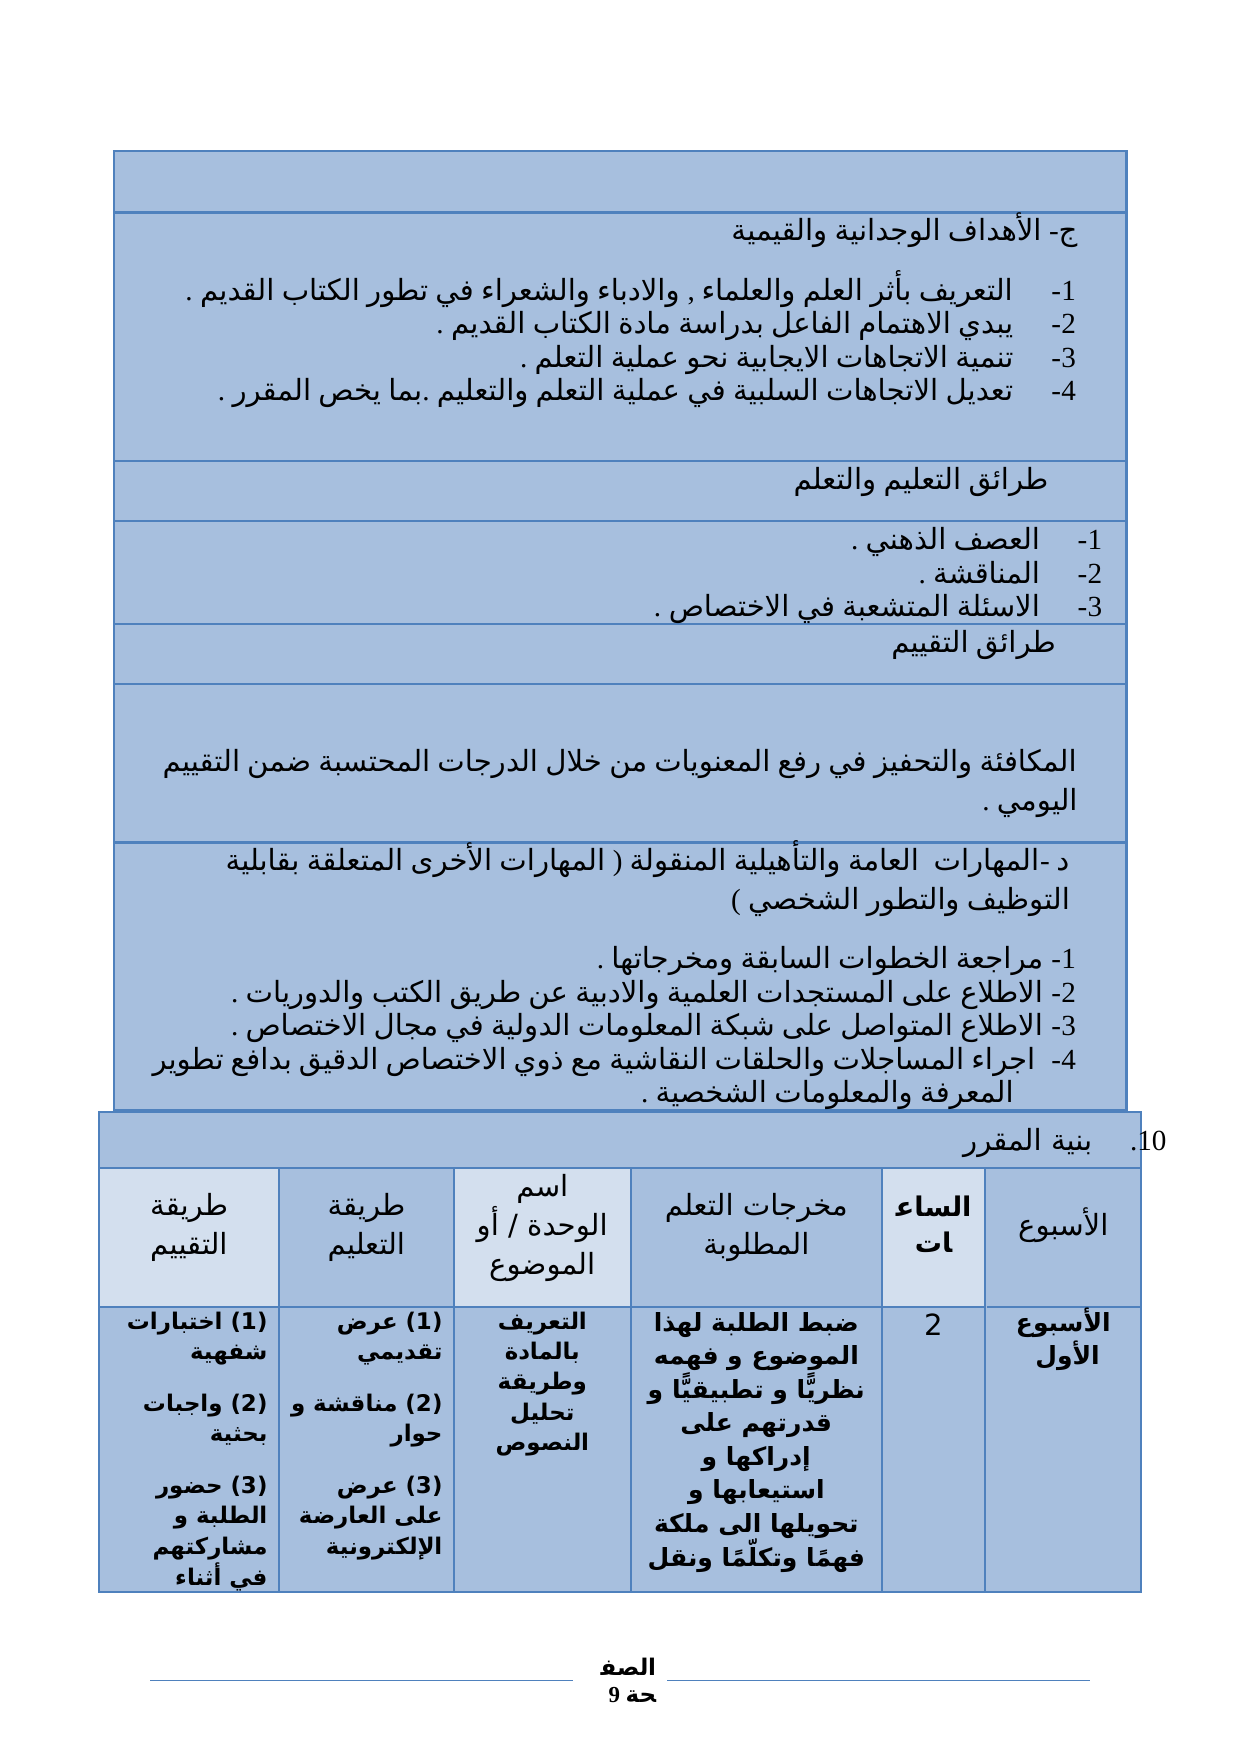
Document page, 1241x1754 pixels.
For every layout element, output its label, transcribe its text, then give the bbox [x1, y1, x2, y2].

table_cell طريقة التعليم [280, 1169, 453, 1306]
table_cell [280, 1308, 453, 1591]
table_cell ج- الأهداف الوجدانية والقيمية التعريف بأثر العلم والعلماء , والادباء والشعراء في تطور الكتاب القديم . يبدي الاهتمام الفاعل بدراسة مادة الكتاب القديم . تنمية الاتجاهات الايجابية نحو عملية التعلم . تعديل الاتجاهات السلبية في عملية التعلم والتعليم .بما يخص المقرر . [115, 214, 1125, 460]
table_cell 2 [883, 1308, 984, 1591]
table_cell مخرجات التعلم المطلوبة [632, 1169, 881, 1306]
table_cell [455, 1308, 630, 1591]
table_cell د -المهارات العامة والتأهيلية المنقولة ( المهارات الأخرى المتعلقة بقابلية التوظيف والتطور الشخصي ) مراجعة الخطوات السابقة ومخرجاتها . الاطلاع على المستجدات العلمية والادبية عن طريق الكتب والدوريات . الاطلاع المتواصل على شبكة المعلومات الدولية في مجال الاختصاص . اجراء المساجلات والحلقات النقاشية مع ذوي الاختصاص الدقيق بدافع تطوير المعرفة والمعلومات الشخصية . [115, 844, 1125, 1109]
table_cell الأسبوع الأول [986, 1307, 1140, 1591]
table_cell العصف الذهني . المناقشة . الاسئلة المتشعبة في الاختصاص . [115, 522, 1125, 623]
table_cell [632, 1308, 881, 1591]
table_cell اسم الوحدة / أو الموضوع [455, 1169, 630, 1306]
table_cell طرائق التعليم والتعلم [115, 462, 1125, 520]
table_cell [115, 152, 1125, 211]
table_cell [100, 1308, 278, 1591]
table_cell طريقة التقييم [100, 1169, 278, 1306]
table_cell الأسبوع [986, 1169, 1140, 1306]
table_cell الساعات [883, 1169, 984, 1306]
table_header بنية المقرر [100, 1113, 1140, 1167]
table_cell المكافئة والتحفيز في رفع المعنويات من خلال الدرجات المحتسبة ضمن التقييم اليومي . [115, 685, 1125, 841]
table_cell طرائق التقييم [115, 625, 1125, 683]
